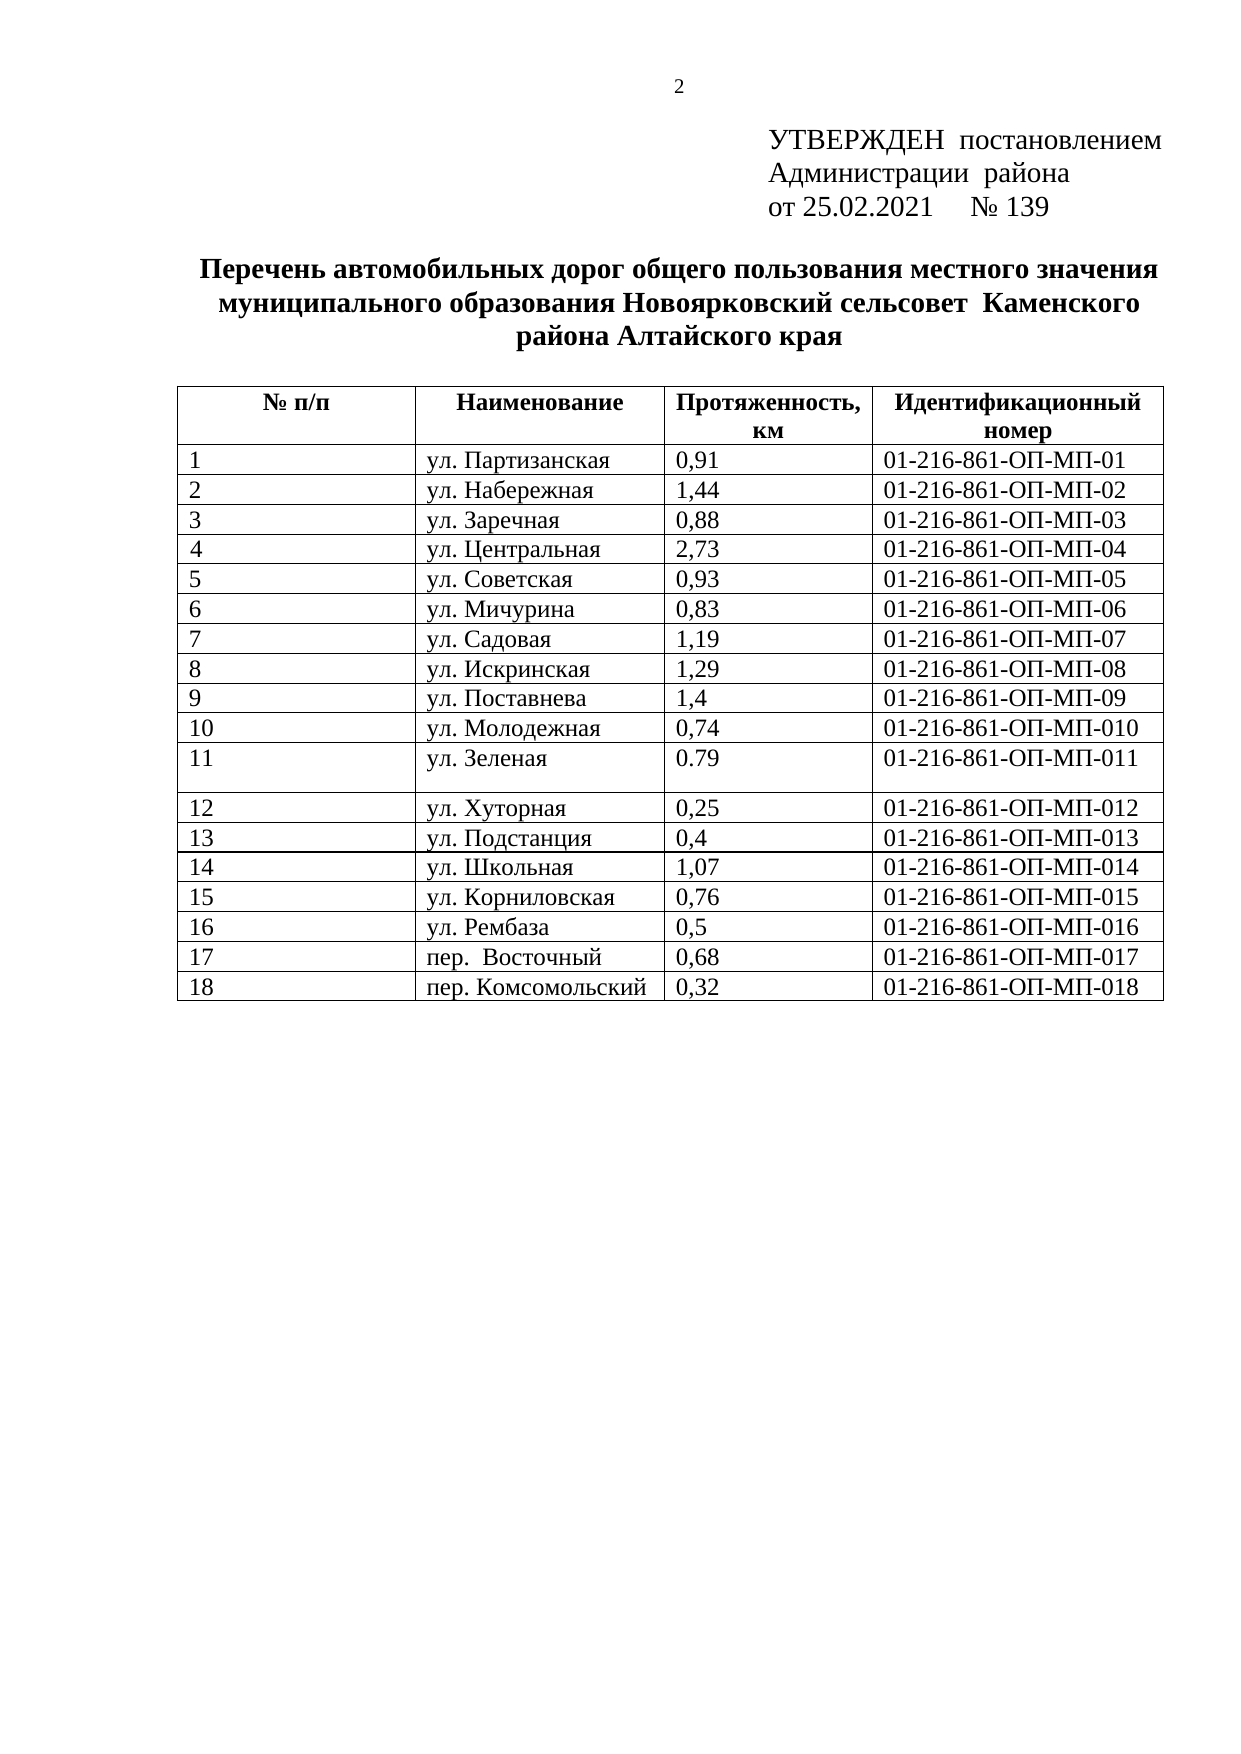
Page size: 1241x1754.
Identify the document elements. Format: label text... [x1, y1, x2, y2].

table_cell 01-216-861-ОП-МП-03 [873, 505, 1163, 533]
table_cell 1,07 [665, 853, 872, 881]
table_cell 0,76 [665, 882, 872, 911]
table_cell 01-216-861-ОП-МП-06 [873, 594, 1163, 623]
table_cell ул. Подстанция [416, 823, 664, 851]
table_header № п/п [178, 387, 415, 444]
table_cell 0,5 [665, 912, 872, 941]
table_cell 01-216-861-ОП-МП-018 [873, 972, 1163, 1000]
table_cell 01-216-861-ОП-МП-012 [873, 793, 1163, 822]
table_cell 1 [178, 445, 415, 474]
table_cell ул. Хуторная [416, 793, 664, 822]
table_cell 11 [178, 743, 415, 792]
table_cell 6 [178, 594, 415, 623]
table_cell 01-216-861-ОП-МП-010 [873, 713, 1163, 742]
table_cell 13 [178, 823, 415, 851]
table_cell ул. Центральная [416, 535, 664, 563]
text Перечень автомобильных дорог общего пользования местного значения муниципального образования Новоярковский сельсовет Каменского района Алтайского края [177, 251, 1181, 352]
table_cell 15 [178, 882, 415, 911]
table_cell 01-216-861-ОП-МП-04 [873, 535, 1163, 563]
table_cell ул. Набережная [416, 475, 664, 504]
table_cell 0,74 [665, 713, 872, 742]
table_cell 1,4 [665, 684, 872, 712]
table_cell 01-216-861-ОП-МП-016 [873, 912, 1163, 941]
table_cell 0,91 [665, 445, 872, 474]
table_cell 18 [178, 972, 415, 1000]
table_cell 0.79 [665, 743, 872, 792]
table_cell пер. Комсомольский [416, 972, 664, 1000]
table_header Наименование [416, 387, 664, 444]
title от 25.02.2021 № 139 [768, 189, 1181, 223]
table_cell 2 [178, 475, 415, 504]
table_cell 01-216-861-ОП-МП-02 [873, 475, 1163, 504]
title УТВЕРЖДЕН постановлением [768, 122, 1181, 156]
table_cell 14 [178, 853, 415, 881]
table_cell 8 [178, 654, 415, 682]
table_cell 01-216-861-ОП-МП-01 [873, 445, 1163, 474]
table_cell 01-216-861-ОП-МП-07 [873, 624, 1163, 653]
table_cell ул. Корниловская [416, 882, 664, 911]
table_cell ул. Мичурина [416, 594, 664, 623]
table_cell ул. Партизанская [416, 445, 664, 474]
table_cell 0,4 [665, 823, 872, 851]
table_cell 01-216-861-ОП-МП-014 [873, 853, 1163, 881]
table_cell 0,25 [665, 793, 872, 822]
table_cell 0,83 [665, 594, 872, 623]
table_cell 10 [178, 713, 415, 742]
table_cell 0,68 [665, 942, 872, 971]
table_cell ул. Советская [416, 564, 664, 593]
table_cell 7 [178, 624, 415, 653]
table_cell ул. Зеленая [416, 743, 664, 792]
table_cell 4 [178, 535, 415, 563]
table_header Протяженность, км [665, 387, 872, 444]
table_cell пер. Восточный [416, 942, 664, 971]
table_cell 01-216-861-ОП-МП-08 [873, 654, 1163, 682]
table_cell ул. Молодежная [416, 713, 664, 742]
table_cell 3 [178, 505, 415, 533]
table_cell ул. Искринская [416, 654, 664, 682]
title Администрации района [768, 156, 1181, 189]
table_cell 0,32 [665, 972, 872, 1000]
table_cell 01-216-861-ОП-МП-05 [873, 564, 1163, 593]
table_cell 1,29 [665, 654, 872, 682]
table_cell 12 [178, 793, 415, 822]
table_cell 01-216-861-ОП-МП-015 [873, 882, 1163, 911]
table_cell ул. Школьная [416, 853, 664, 881]
table_cell ул. Рембаза [416, 912, 664, 941]
table_cell 1,44 [665, 475, 872, 504]
table_cell 5 [178, 564, 415, 593]
table_cell 0,88 [665, 505, 872, 533]
table_cell 9 [178, 684, 415, 712]
table_cell 01-216-861-ОП-МП-013 [873, 823, 1163, 851]
table_cell 0,93 [665, 564, 872, 593]
table_cell 01-216-861-ОП-МП-011 [873, 743, 1163, 792]
table_cell ул. Заречная [416, 505, 664, 533]
table_cell 2,73 [665, 535, 872, 563]
table_header Идентификационный номер [873, 387, 1163, 444]
table_cell 01-216-861-ОП-МП-017 [873, 942, 1163, 971]
table_cell 01-216-861-ОП-МП-09 [873, 684, 1163, 712]
table_cell 1,19 [665, 624, 872, 653]
table_cell ул. Садовая [416, 624, 664, 653]
table_cell 17 [178, 942, 415, 971]
table_cell 16 [178, 912, 415, 941]
table_cell ул. Поставнева [416, 684, 664, 712]
